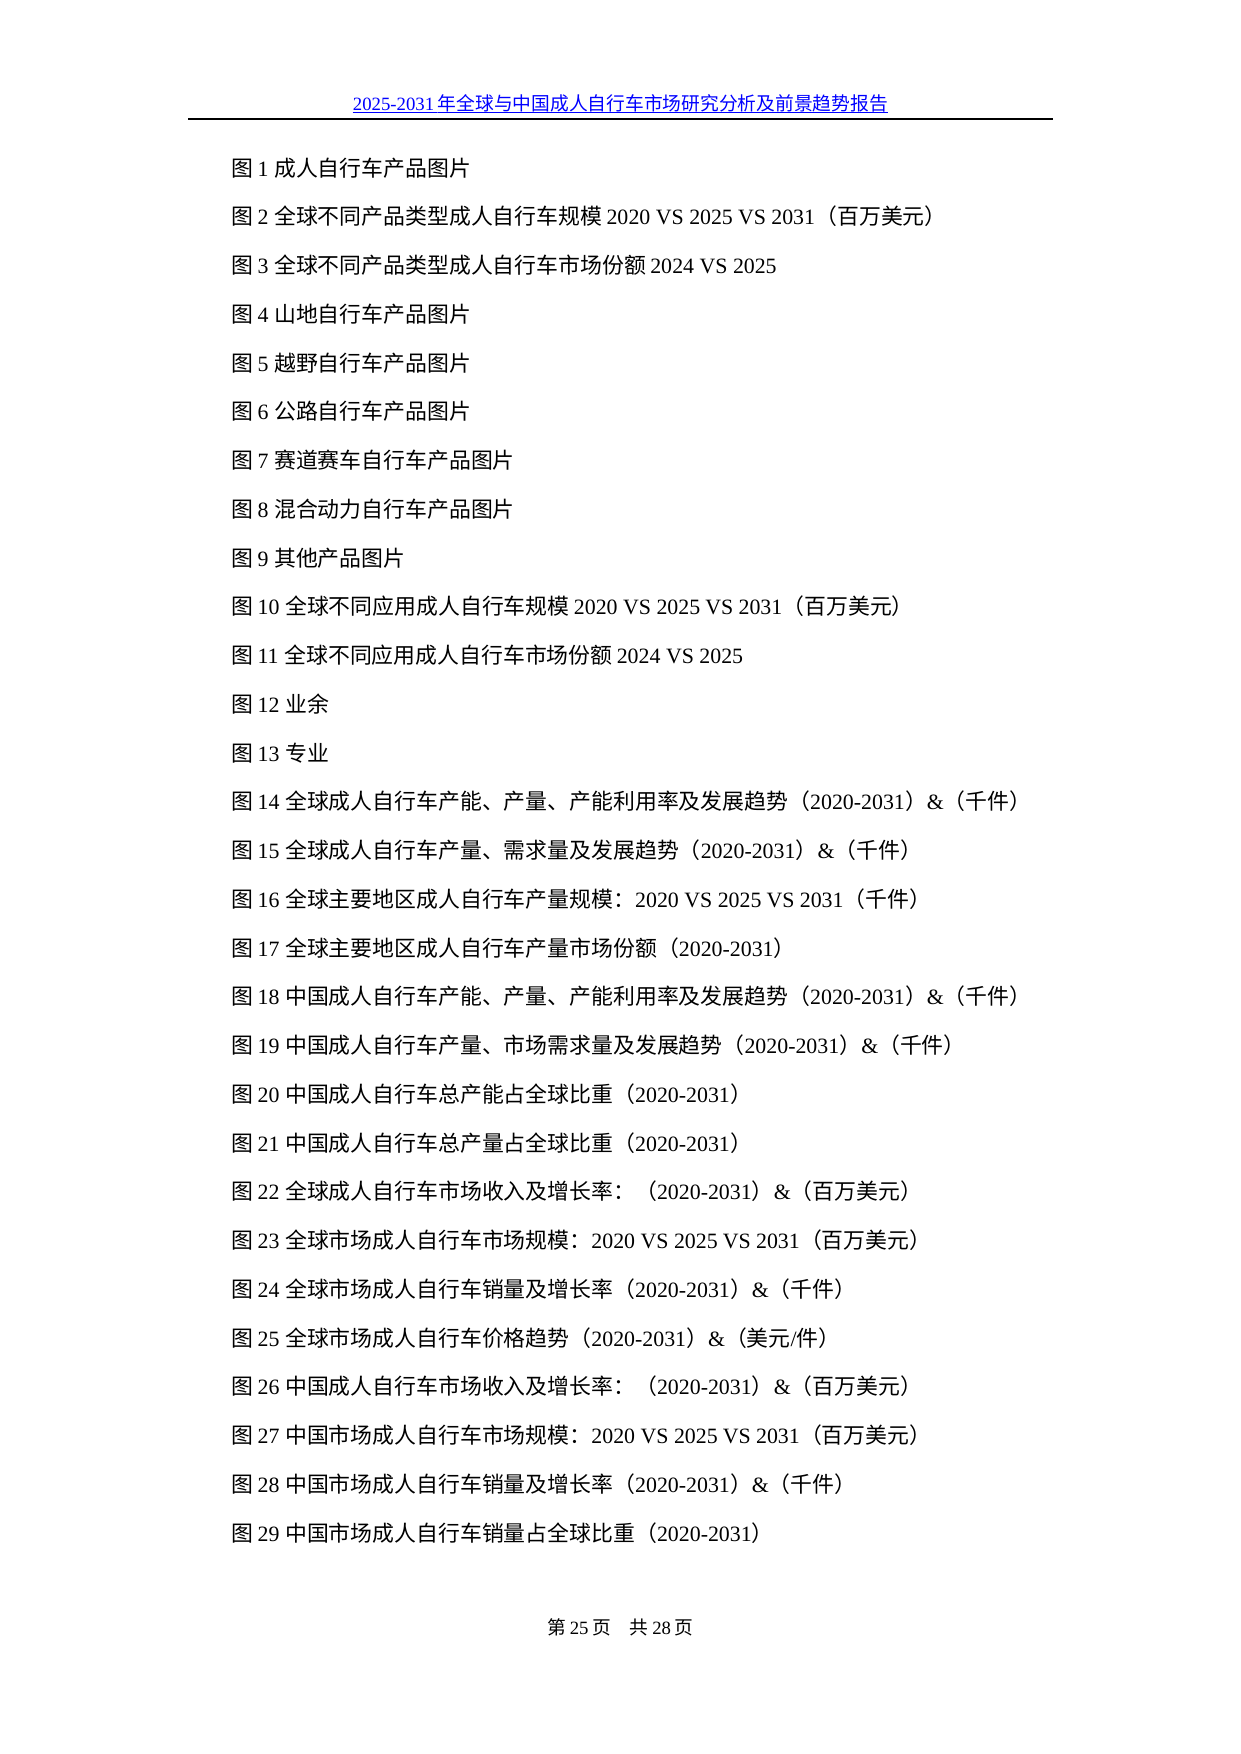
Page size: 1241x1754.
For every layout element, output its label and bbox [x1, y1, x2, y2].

text [187, 150, 1053, 1548]
